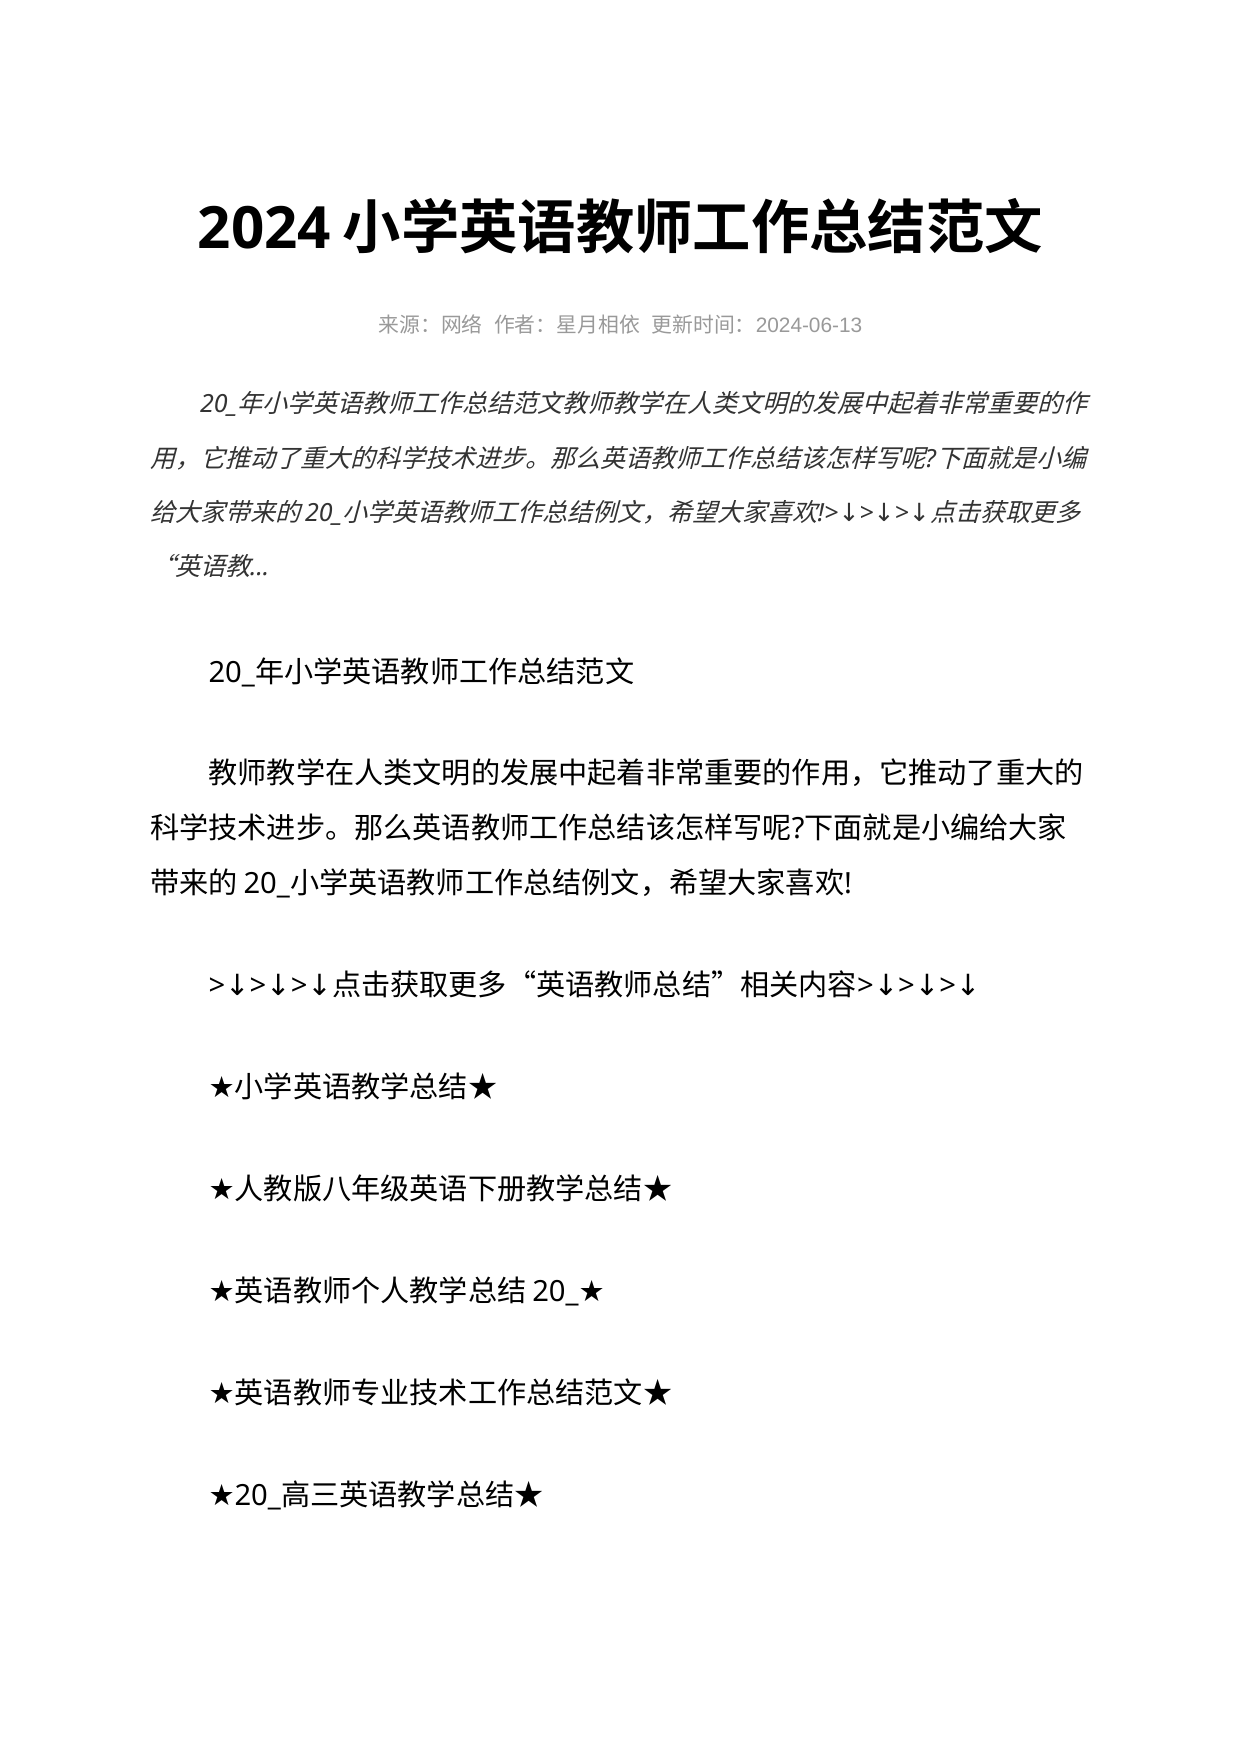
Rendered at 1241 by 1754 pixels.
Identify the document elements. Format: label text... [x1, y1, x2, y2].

text ★人教版八年级英语下册教学总结★ [150, 1166, 1090, 1208]
text ★英语教师个人教学总结20_★ [150, 1268, 1090, 1310]
text 来源：网络 作者：星月相依 更新时间：2024-06-13 [150, 313, 1090, 337]
text ★小学英语教学总结★ [150, 1064, 1090, 1106]
text 20_年小学英语教师工作总结范文 [150, 648, 1090, 691]
subtitle 2024小学英语教师工作总结范文 [150, 181, 1090, 266]
text ★英语教师专业技术工作总结范文★ [150, 1370, 1090, 1412]
text 20_年小学英语教师工作总结范文教师教学在人类文明的发展中起着非常重要的作用，它推动了重大的科学技术进步。那么英语教师工作总结该怎样写呢?下面就是小编给大家带来的20_小学英语教师工作总结例文，希望大家喜欢!>↓>↓>↓点击获取更多“英语教... [150, 384, 1090, 583]
text ★20_高三英语教学总结★ [150, 1472, 1090, 1514]
text 教师教学在人类文明的发展中起着非常重要的作用，它推动了重大的科学技术进步。那么英语教师工作总结该怎样写呢?下面就是小编给大家带来的20_小学英语教师工作总结例文，希望大家喜欢! [150, 750, 1090, 902]
text >↓>↓>↓点击获取更多“英语教师总结”相关内容>↓>↓>↓ [150, 962, 1090, 1004]
